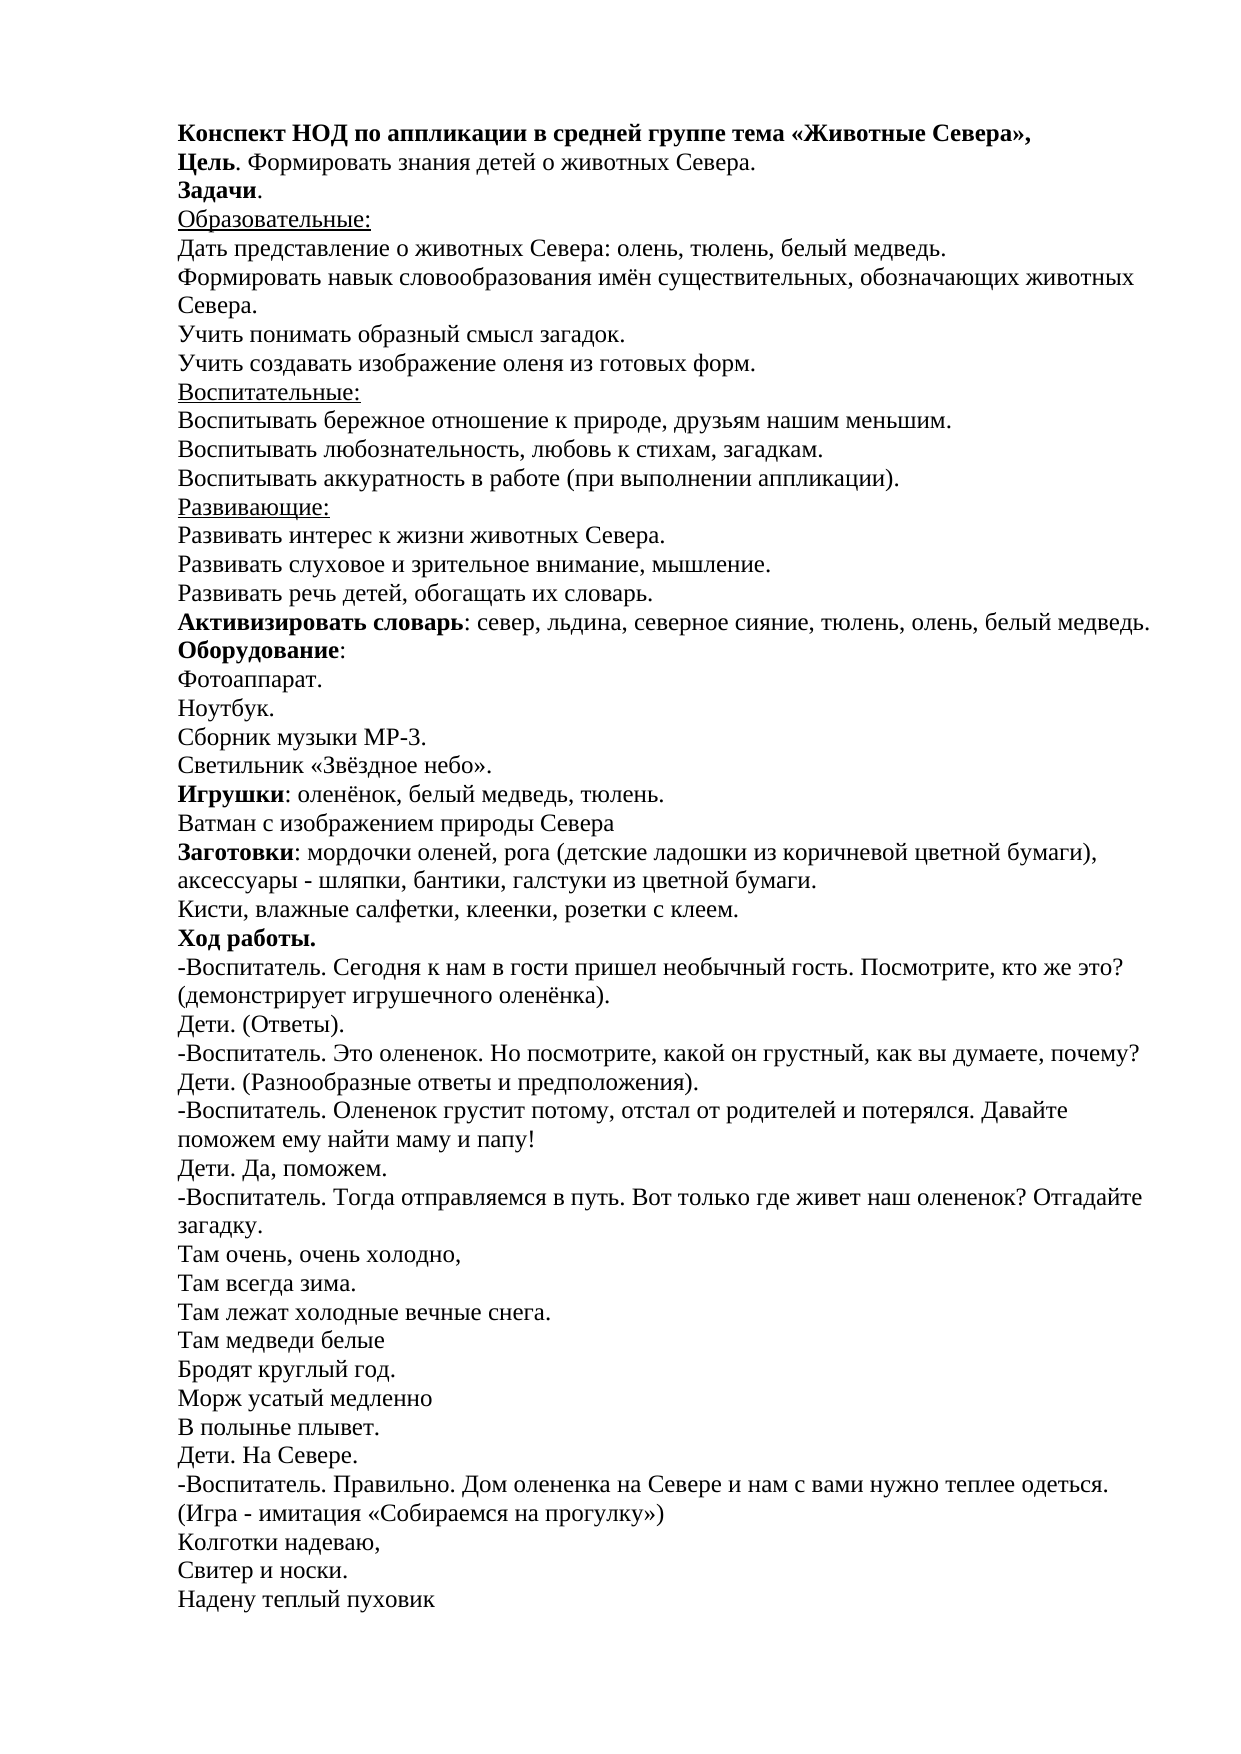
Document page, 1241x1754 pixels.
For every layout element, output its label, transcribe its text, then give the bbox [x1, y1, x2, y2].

text Учить создавать изображение оленя из готовых форм. [177, 348, 1152, 377]
text Образовательные: [177, 204, 1152, 233]
text Ноутбук. [177, 693, 1152, 722]
text -Воспитатель. Олененок грустит потому, отстал от родителей и потерялся. Давайте поможем ему найти маму и папу! [177, 1096, 1152, 1153]
text Воспитывать бережное отношение к природе, друзьям нашим меньшим. [177, 406, 1152, 434]
text Цель. Формировать знания детей о животных Севера. [177, 147, 1152, 176]
text -Воспитатель. Это олененок. Но посмотрите, какой он грустный, как вы думаете, почему? [177, 1038, 1152, 1067]
text Там медведи белые [177, 1326, 1152, 1354]
text Бродят круглый год. [177, 1354, 1152, 1383]
text Дети. (Разнообразные ответы и предположения). [177, 1067, 1152, 1096]
text Дать представление о животных Севера: олень, тюлень, белый медведь. [177, 233, 1152, 262]
text -Воспитатель. Сегодня к нам в гости пришел необычный гость. Посмотрите, кто же это? (демонстрирует игрушечного оленёнка). [177, 952, 1152, 1009]
text Формировать навык словообразования имён существительных, обозначающих животных Севера. [177, 262, 1152, 319]
text Надену теплый пуховик [177, 1584, 1152, 1613]
text Задачи. [177, 176, 1152, 204]
text Дети. На Севере. [177, 1441, 1152, 1469]
text Дети. Да, поможем. [177, 1153, 1152, 1182]
text Воспитывать любознательность, любовь к стихам, загадкам. [177, 434, 1152, 463]
text Развивать слуховое и зрительное внимание, мышление. [177, 549, 1152, 578]
text Воспитывать аккуратность в работе (при выполнении аппликации). [177, 463, 1152, 492]
text Там лежат холодные вечные снега. [177, 1297, 1152, 1326]
text Морж усатый медленно [177, 1383, 1152, 1412]
text Учить понимать образный смысл загадок. [177, 319, 1152, 348]
text Развивать интерес к жизни животных Севера. [177, 521, 1152, 549]
text Конспект НОД по аппликации в средней группе тема «Животные Севера», [177, 118, 1152, 147]
text Колготки надеваю, [177, 1527, 1152, 1556]
text Свитер и носки. [177, 1556, 1152, 1584]
text Игрушки: оленёнок, белый медведь, тюлень. [177, 779, 1152, 808]
text Сборник музыки МР-3. [177, 722, 1152, 751]
text -Воспитатель. Правильно. Дом олененка на Севере и нам с вами нужно теплее одеться. (Игра - имитация «Собираемся на прогулку») [177, 1469, 1152, 1527]
text Светильник «Звёздное небо». [177, 751, 1152, 779]
text Активизировать словарь: север, льдина, северное сияние, тюлень, олень, белый медведь. [177, 607, 1152, 636]
text В полынье плывет. [177, 1412, 1152, 1441]
text Заготовки: мордочки оленей, рога (детские ладошки из коричневой цветной бумаги), аксессуары - шляпки, бантики, галстуки из цветной бумаги. [177, 837, 1152, 894]
text Кисти, влажные салфетки, клеенки, розетки с клеем. [177, 894, 1152, 923]
text Воспитательные: [177, 377, 1152, 406]
text -Воспитатель. Тогда отправляемся в путь. Вот только где живет наш олененок? Отгадайте загадку. [177, 1182, 1152, 1239]
text Развивать речь детей, обогащать их словарь. [177, 578, 1152, 607]
text Ватман с изображением природы Севера [177, 808, 1152, 837]
text Развивающие: [177, 492, 1152, 521]
text Оборудование: [177, 636, 1152, 664]
text Ход работы. [177, 923, 1152, 952]
text Дети. (Ответы). [177, 1009, 1152, 1038]
text Фотоаппарат. [177, 664, 1152, 693]
text Там очень, очень холодно, [177, 1239, 1152, 1268]
text Там всегда зима. [177, 1268, 1152, 1297]
